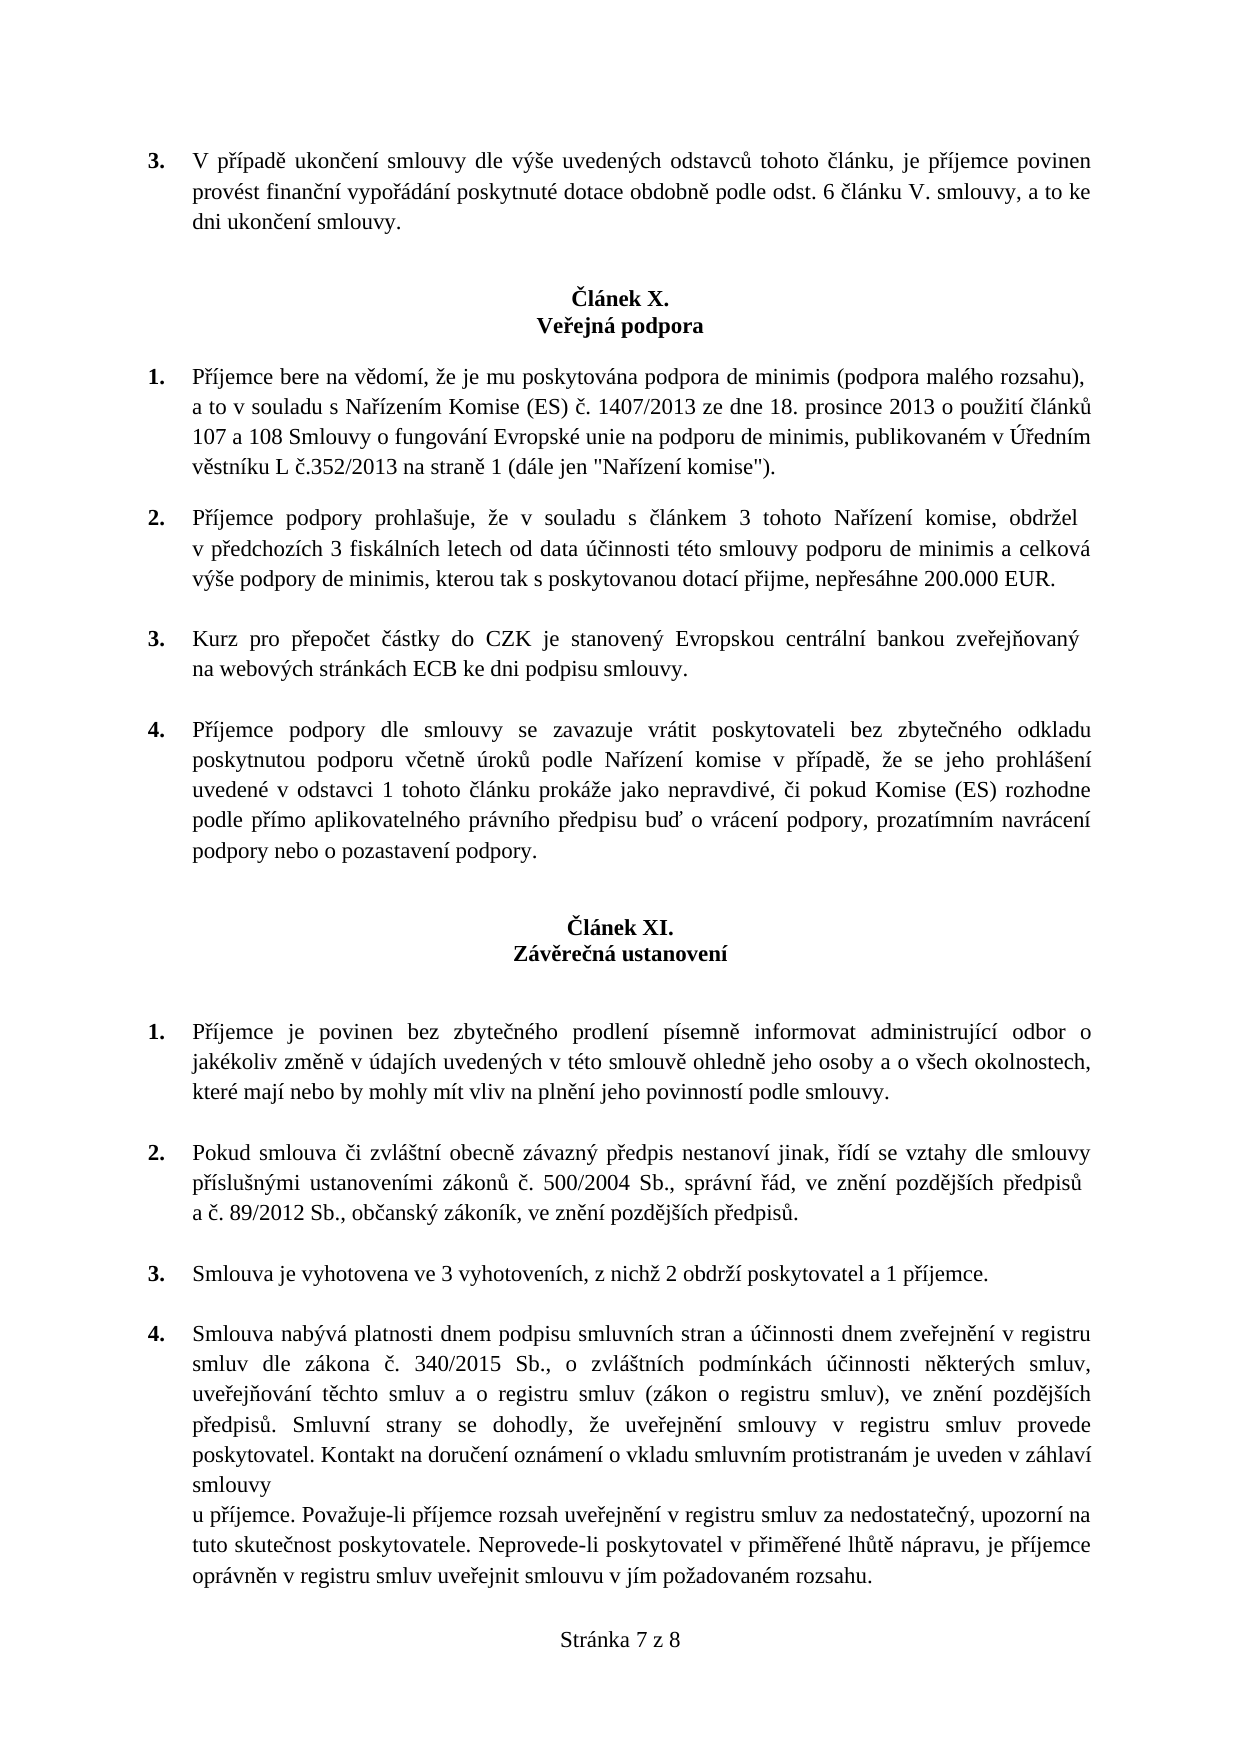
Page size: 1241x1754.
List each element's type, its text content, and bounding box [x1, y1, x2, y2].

text Veřejná podpora [148, 312, 1093, 338]
list Příjemce je povinen bez zbytečného prodlení písemně informovat administrující odbor o jakékoliv změně v údajích uvedených v této smlouvě ohledně jeho osoby a o všech okolnostech, které mají nebo by mohly mít vliv na plnění jeho povinností podle smlouvy. [148, 1018, 1093, 1105]
list Pokud smlouva či zvláštní obecně závazný předpis nestanoví jinak, řídí se vztahy dle smlouvy příslušnými ustanoveními zákonů č. 500/2004 Sb., správní řád, ve znění pozdějších předpisů a č. 89/2012 Sb., občanský zákoník, ve znění pozdějších předpisů. [148, 1139, 1093, 1226]
list Příjemce bere na vědomí, že je mu poskytována podpora de minimis (podpora malého rozsahu), a to v souladu s Nařízením Komise (ES) č. 1407/2013 ze dne 18. prosince 2013 o použití článků 107 a 108 Smlouvy o fungování Evropské unie na podporu de minimis, publikovaném v Úředním věstníku L č.352/2013 na straně 1 (dále jen "Nařízení komise"). [148, 363, 1093, 480]
list V případě ukončení smlouvy dle výše uvedených odstavců tohoto článku, je příjemce povinen provést finanční vypořádání poskytnuté dotace obdobně podle odst. 6 článku V. smlouvy, a to ke dni ukončení smlouvy. [148, 148, 1093, 234]
list Smlouva nabývá platnosti dnem podpisu smluvních stran a účinnosti dnem zveřejnění v registru smluv dle zákona č. 340/2015 Sb., o zvláštních podmínkách účinnosti některých smluv, uveřejňování těchto smluv a o registru smluv (zákon o registru smluv), ve znění pozdějších předpisů. Smluvní strany se dohodly, že uveřejnění smlouvy v registru smluv provede poskytovatel. Kontakt na doručení oznámení o vkladu smluvním protistranám je uveden v záhlaví smlouvy u příjemce. Považuje-li příjemce rozsah uveřejnění v registru smluv za nedostatečný, upozorní na tuto skutečnost poskytovatele. Neprovede-li poskytovatel v přiměřené lhůtě nápravu, je příjemce oprávněn v registru smluv uveřejnit smlouvu v jím požadovaném rozsahu. [148, 1320, 1093, 1588]
list Smlouva je vyhotovena ve 3 vyhotoveních, z nichž 2 obdrží poskytovatel a 1 příjemce. [148, 1259, 1093, 1286]
text Závěrečná ustanovení [148, 941, 1093, 967]
text Článek X. [148, 285, 1093, 312]
list Příjemce podpory dle smlouvy se zavazuje vrátit poskytovateli bez zbytečného odkladu poskytnutou podporu včetně úroků podle Nařízení komise v případě, že se jeho prohlášení uvedené v odstavci 1 tohoto článku prokáže jako nepravdivé, či pokud Komise (ES) rozhodne podle přímo aplikovatelného právního předpisu buď o vrácení podpory, prozatímním navrácení podpory nebo o pozastavení podpory. [148, 716, 1093, 863]
list Kurz pro přepočet částky do CZK je stanovený Evropskou centrální bankou zveřejňovaný na webových stránkách ECB ke dni podpisu smlouvy. [148, 625, 1093, 682]
list Příjemce podpory prohlašuje, že v souladu s článkem 3 tohoto Nařízení komise, obdržel v předchozích 3 fiskálních letech od data účinnosti této smlouvy podporu de minimis a celková výše podpory de minimis, kterou tak s poskytovanou dotací přijme, nepřesáhne 200.000 EUR. [148, 504, 1093, 591]
text Článek XI. [148, 914, 1093, 941]
